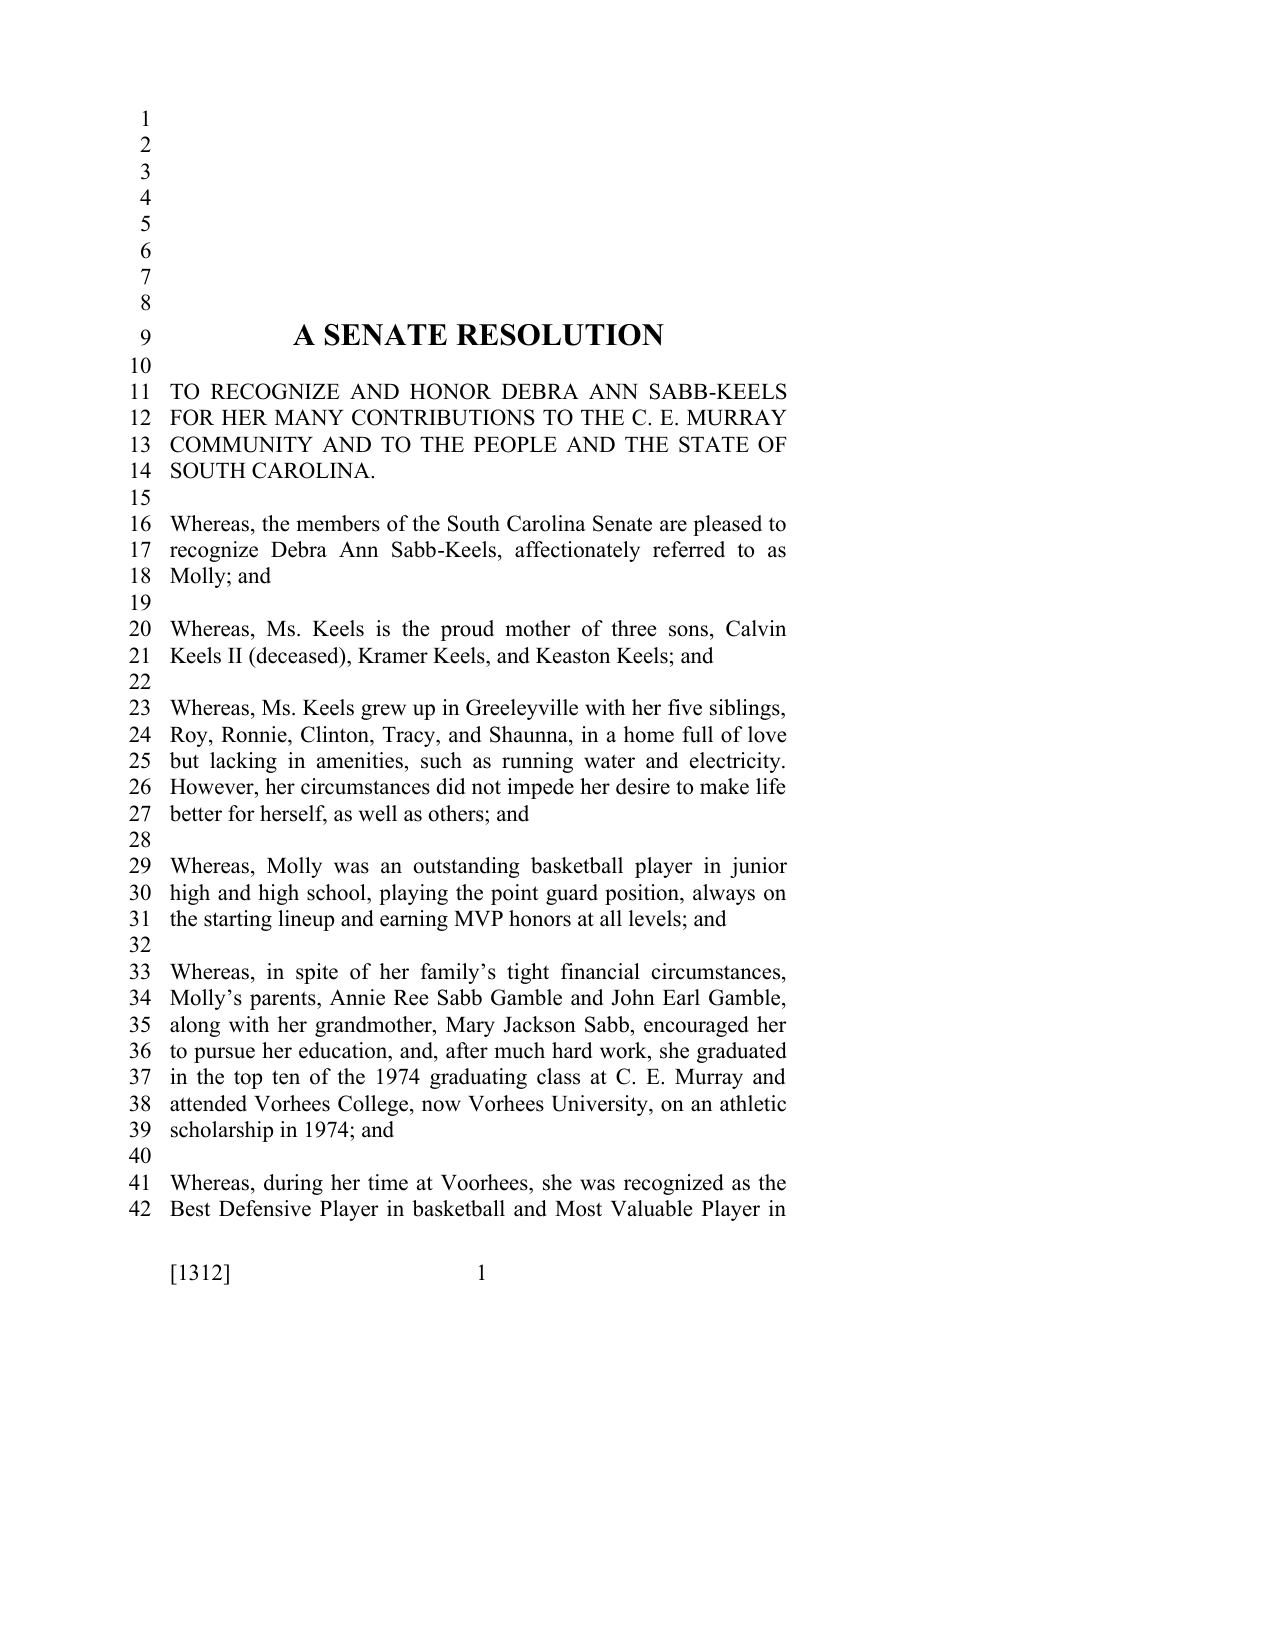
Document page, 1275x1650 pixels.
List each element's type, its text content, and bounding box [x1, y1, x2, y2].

text TO RECOGNIZE AND HONOR DEBRA ANN SABB-KEELS FOR HER MANY CONTRIBUTIONS TO THE C. E. MURRAY COMMUNITY AND TO THE PEOPLE AND THE STATE OF SOUTH CAROLINA. [169, 378, 787, 483]
text Whereas, Ms. Keels is the proud mother of three sons, Calvin Keels II (deceased), Kramer Keels, and Keaston Keels; and [169, 615, 787, 668]
text Whereas, Ms. Keels grew up in Greeleyville with her five siblings, Roy, Ronnie, Clinton, Tracy, and Shaunna, in a home full of love but lacking in amenities, such as running water and electricity. However, her circumstances did not impede her desire to make life better for herself, as well as others; and [169, 694, 787, 826]
text Whereas, the members of the South Carolina Senate are pleased to recognize Debra Ann Sabb-Keels, affectionately referred to as Molly; and [169, 510, 787, 589]
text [169, 1169, 787, 1221]
text A SENATE RESOLUTION [169, 316, 787, 352]
text Whereas, Molly was an outstanding basketball player in junior high and high school, playing the point guard position, always on the starting lineup and earning MVP honors at all levels; and [169, 852, 787, 932]
text Whereas, in spite of her family’s tight financial circumstances, Molly’s parents, Annie Ree Sabb Gamble and John Earl Gamble, along with her grandmother, Mary Jackson Sabb, encouraged her to pursue her education, and, after much hard work, she graduated in the top ten of the 1974 graduating class at C. E. Murray and attended Vorhees College, now Vorhees University, on an athletic scholarship in 1974; and [169, 958, 787, 1142]
